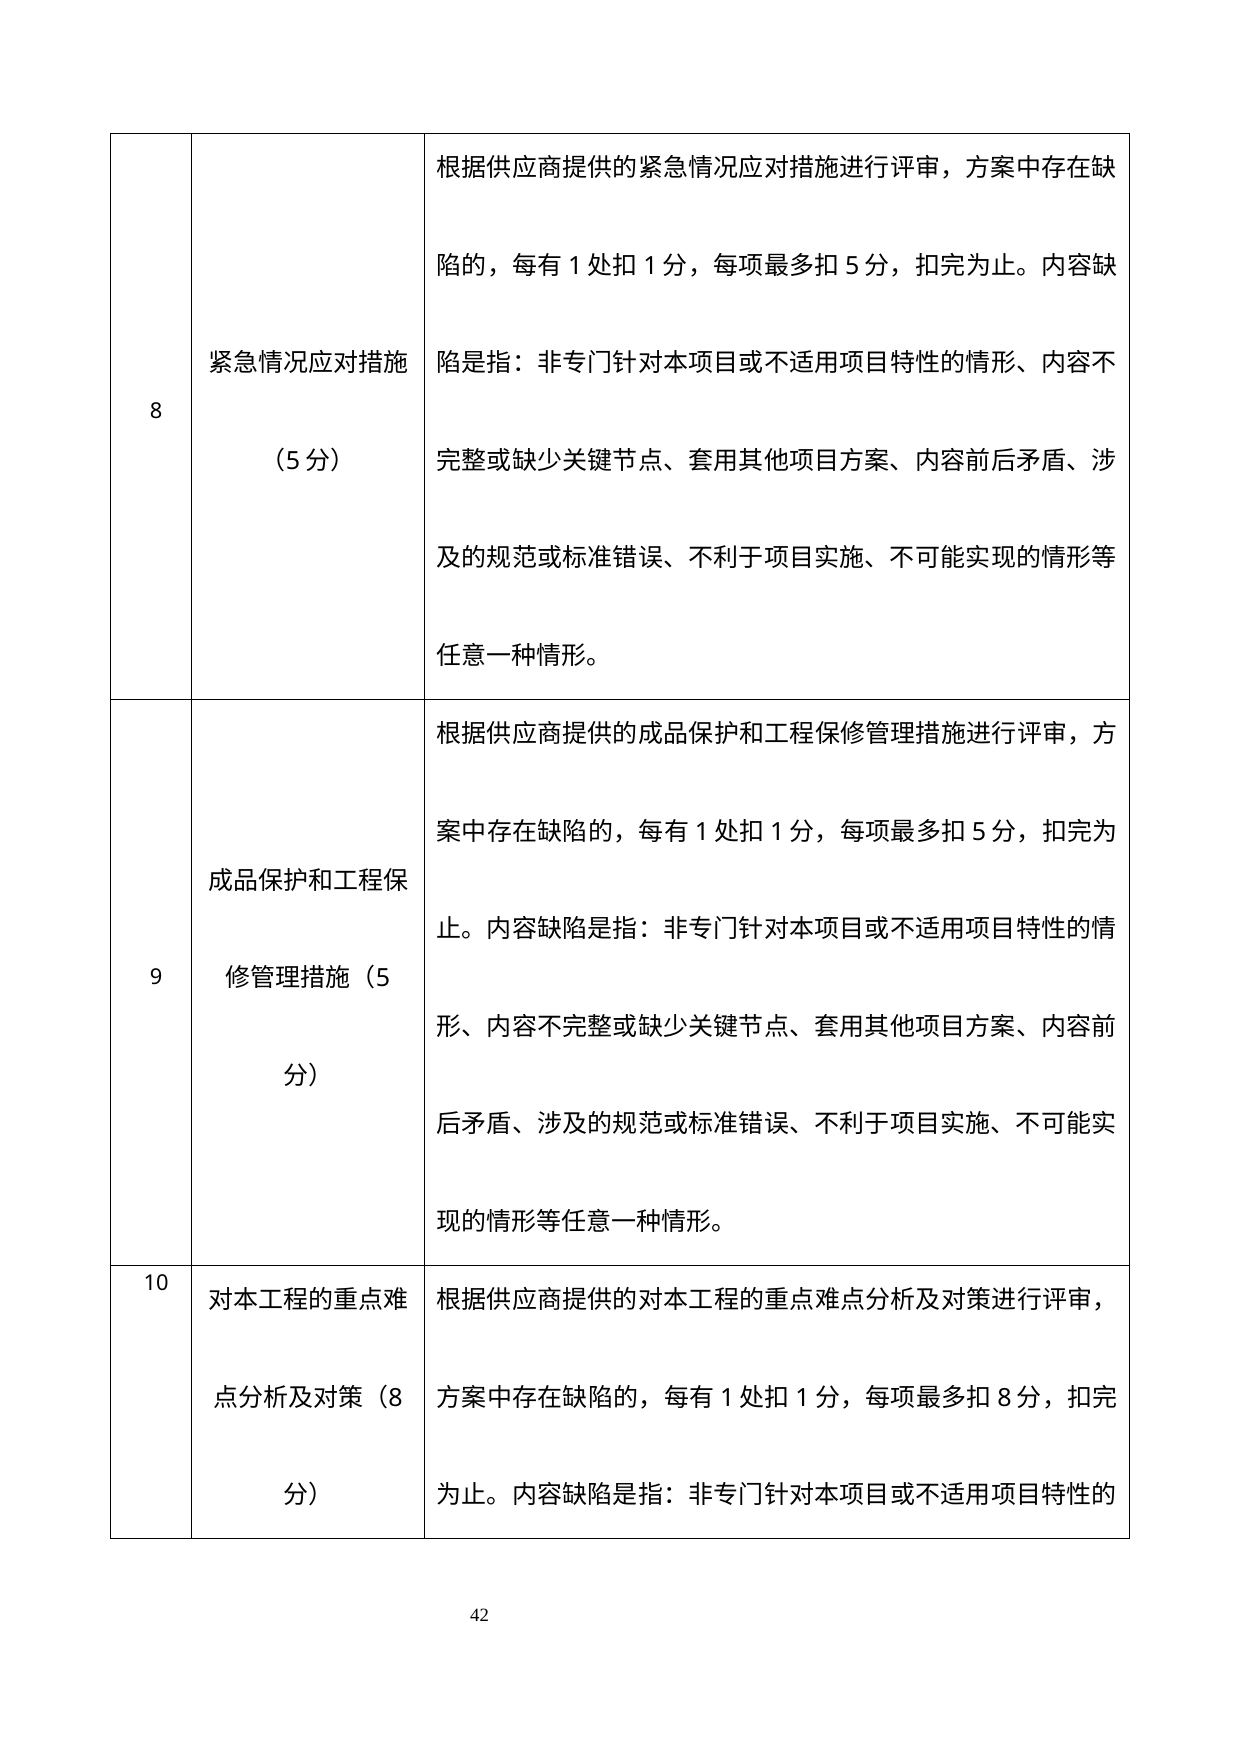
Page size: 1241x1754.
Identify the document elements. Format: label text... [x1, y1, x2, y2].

table_cell 根据供应商提供的紧急情况应对措施进行评审，方案中存在缺陷的，每有1处扣1分，每项最多扣5分，扣完为止。内容缺陷是指：非专门针对本项目或不适用项目特性的情形、内容不完整或缺少关键节点、套用其他项目方案、内容前后矛盾、涉及的规范或标准错误、不利于项目实施、不可能实现的情形等任意一种情形。 [425, 134, 1129, 698]
table_cell 10 [111, 1266, 191, 1538]
table_cell 9 [111, 700, 191, 1264]
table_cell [425, 1266, 1129, 1538]
table_cell 成品保护和工程保修管理措施（5分） [192, 700, 424, 1264]
table_cell 8 [111, 134, 191, 698]
table_cell 根据供应商提供的成品保护和工程保修管理措施进行评审，方案中存在缺陷的，每有1处扣1分，每项最多扣5分，扣完为止。内容缺陷是指：非专门针对本项目或不适用项目特性的情形、内容不完整或缺少关键节点、套用其他项目方案、内容前后矛盾、涉及的规范或标准错误、不利于项目实施、不可能实现的情形等任意一种情形。 [425, 700, 1129, 1264]
table_cell 对本工程的重点难点分析及对策（8分） [192, 1266, 424, 1538]
table_cell 紧急情况应对措施（5分） [192, 134, 424, 698]
